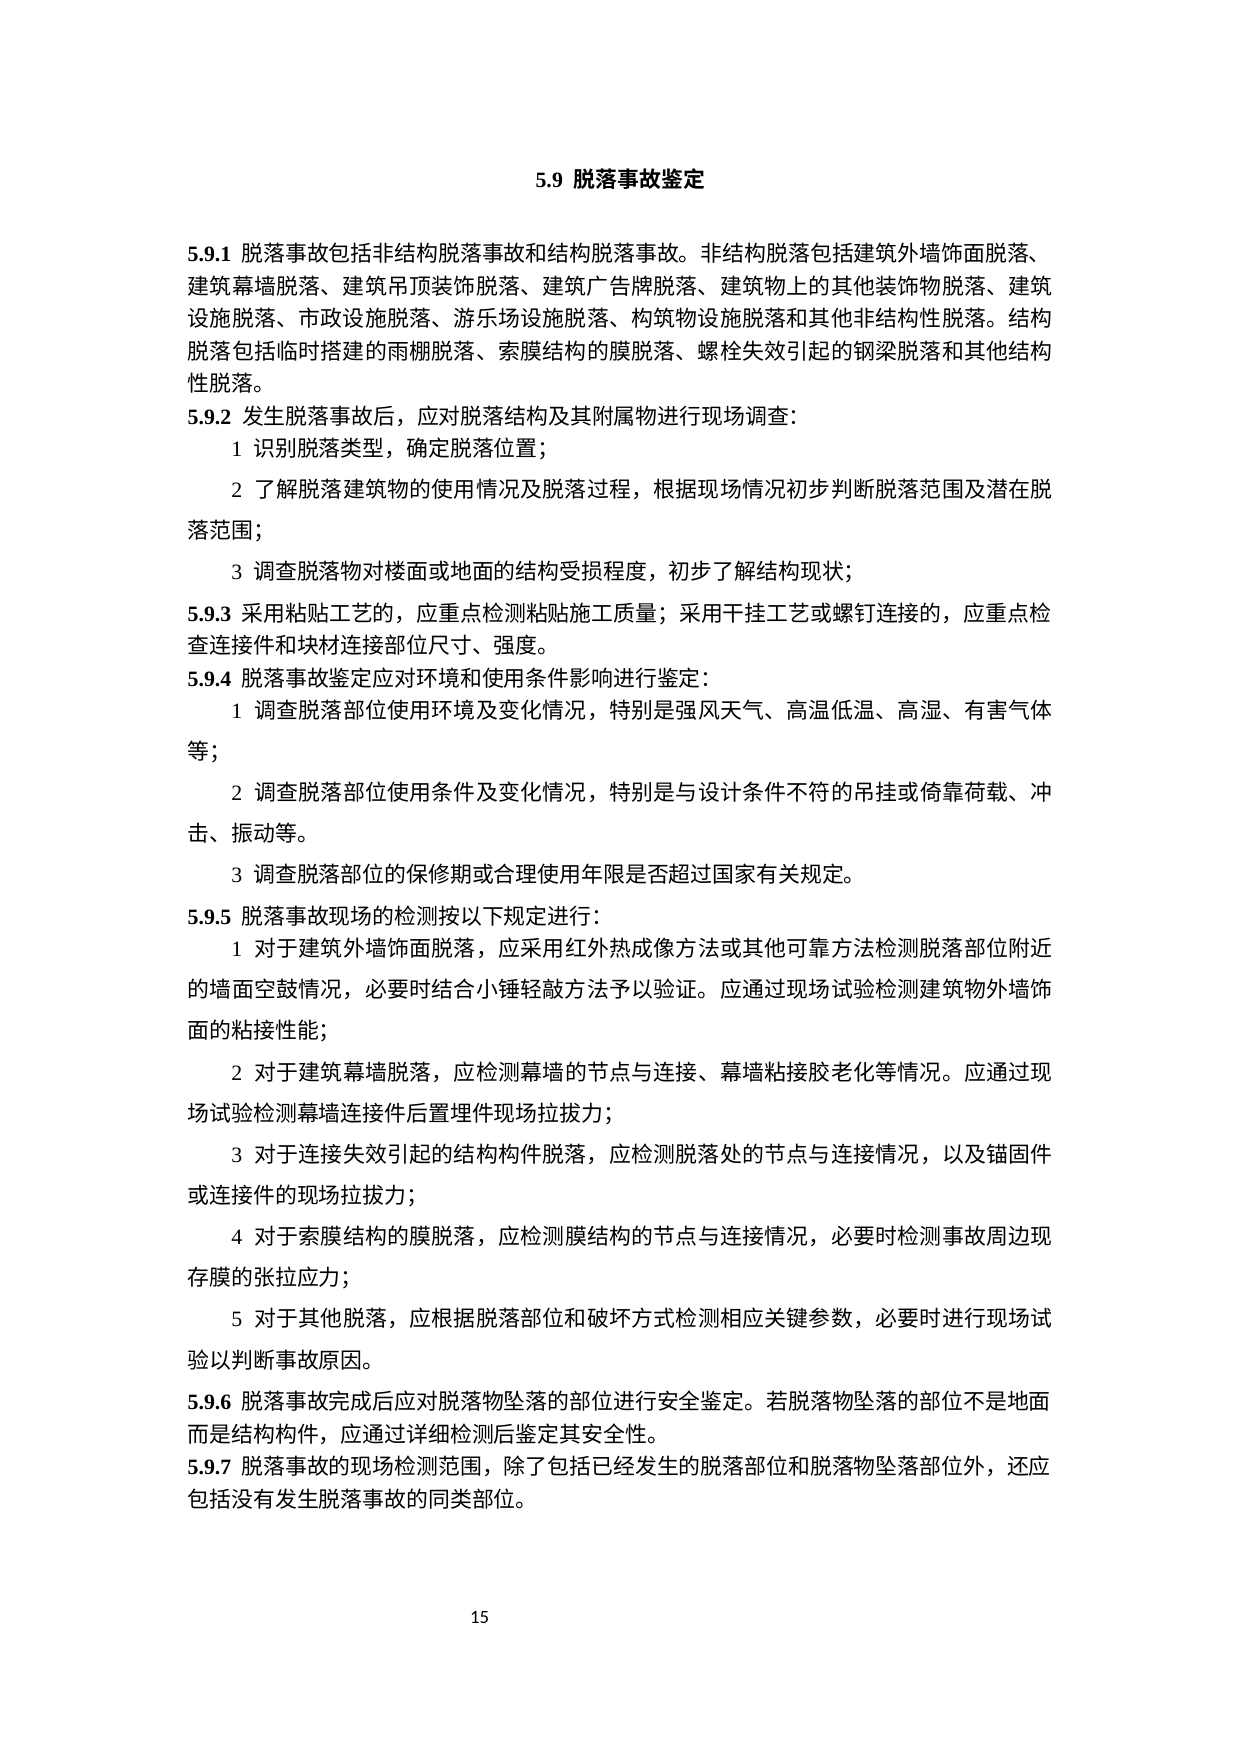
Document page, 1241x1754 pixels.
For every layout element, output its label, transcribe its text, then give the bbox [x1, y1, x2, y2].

text 2 对于建筑幕墙脱落，应检测幕墙的节点与连接、幕墙粘接胶老化等情况。应通过现场试验检测幕墙连接件后置埋件现场拉拔力； [187, 1054, 1053, 1127]
text 2 调查脱落部位使用条件及变化情况，特别是与设计条件不符的吊挂或倚靠荷载、冲击、振动等。 [187, 775, 1053, 848]
text 5 对于其他脱落，应根据脱落部位和破坏方式检测相应关键参数，必要时进行现场试验以判断事故原因。 [187, 1301, 1053, 1374]
text 5.9.6 脱落事故完成后应对脱落物坠落的部位进行安全鉴定。若脱落物坠落的部位不是地面而是结构构件，应通过详细检测后鉴定其安全性。 [187, 1384, 1053, 1449]
text 1 调查脱落部位使用环境及变化情况，特别是强风天气、高温低温、高湿、有害气体等； [187, 693, 1053, 766]
text 3 对于连接失效引起的结构构件脱落，应检测脱落处的节点与连接情况，以及锚固件或连接件的现场拉拔力； [187, 1137, 1053, 1210]
text 4 对于索膜结构的膜脱落，应检测膜结构的节点与连接情况，必要时检测事故周边现存膜的张拉应力； [187, 1219, 1053, 1292]
text 5.9.3 采用粘贴工艺的，应重点检测粘贴施工质量；采用干挂工艺或螺钉连接的，应重点检查连接件和块材连接部位尺寸、强度。 [187, 595, 1053, 660]
list 5.9.2 发生脱落事故后，应对脱落结构及其附属物进行现场调查： [187, 398, 1053, 431]
text 3 调查脱落部位的保修期或合理使用年限是否超过国家有关规定。 [187, 857, 1053, 889]
text 2 了解脱落建筑物的使用情况及脱落过程，根据现场情况初步判断脱落范围及潜在脱落范围； [187, 472, 1053, 545]
text 5.9.5 脱落事故现场的检测按以下规定进行： [187, 899, 1053, 931]
text 5.9.7 脱落事故的现场检测范围，除了包括已经发生的脱落部位和脱落物坠落部位外，还应包括没有发生脱落事故的同类部位。 [187, 1449, 1053, 1514]
text 5.9.4 脱落事故鉴定应对环境和使用条件影响进行鉴定： [187, 660, 1053, 693]
text 5.9.1 脱落事故包括非结构脱落事故和结构脱落事故。非结构脱落包括建筑外墙饰面脱落、建筑幕墙脱落、建筑吊顶装饰脱落、建筑广告牌脱落、建筑物上的其他装饰物脱落、建筑设施脱落、市政设施脱落、游乐场设施脱落、构筑物设施脱落和其他非结构性脱落。结构脱落包括临时搭建的雨棚脱落、索膜结构的膜脱落、螺栓失效引起的钢梁脱落和其他结构性脱落。 [187, 236, 1053, 398]
text 1 识别脱落类型，确定脱落位置； [187, 431, 1053, 462]
text 3 调查脱落物对楼面或地面的结构受损程度，初步了解结构现状； [187, 554, 1053, 586]
text 1 对于建筑外墙饰面脱落，应采用红外热成像方法或其他可靠方法检测脱落部位附近的墙面空鼓情况，必要时结合小锤轻敲方法予以验证。应通过现场试验检测建筑物外墙饰面的粘接性能； [187, 931, 1053, 1045]
text 5.9 脱落事故鉴定 [187, 162, 1053, 194]
